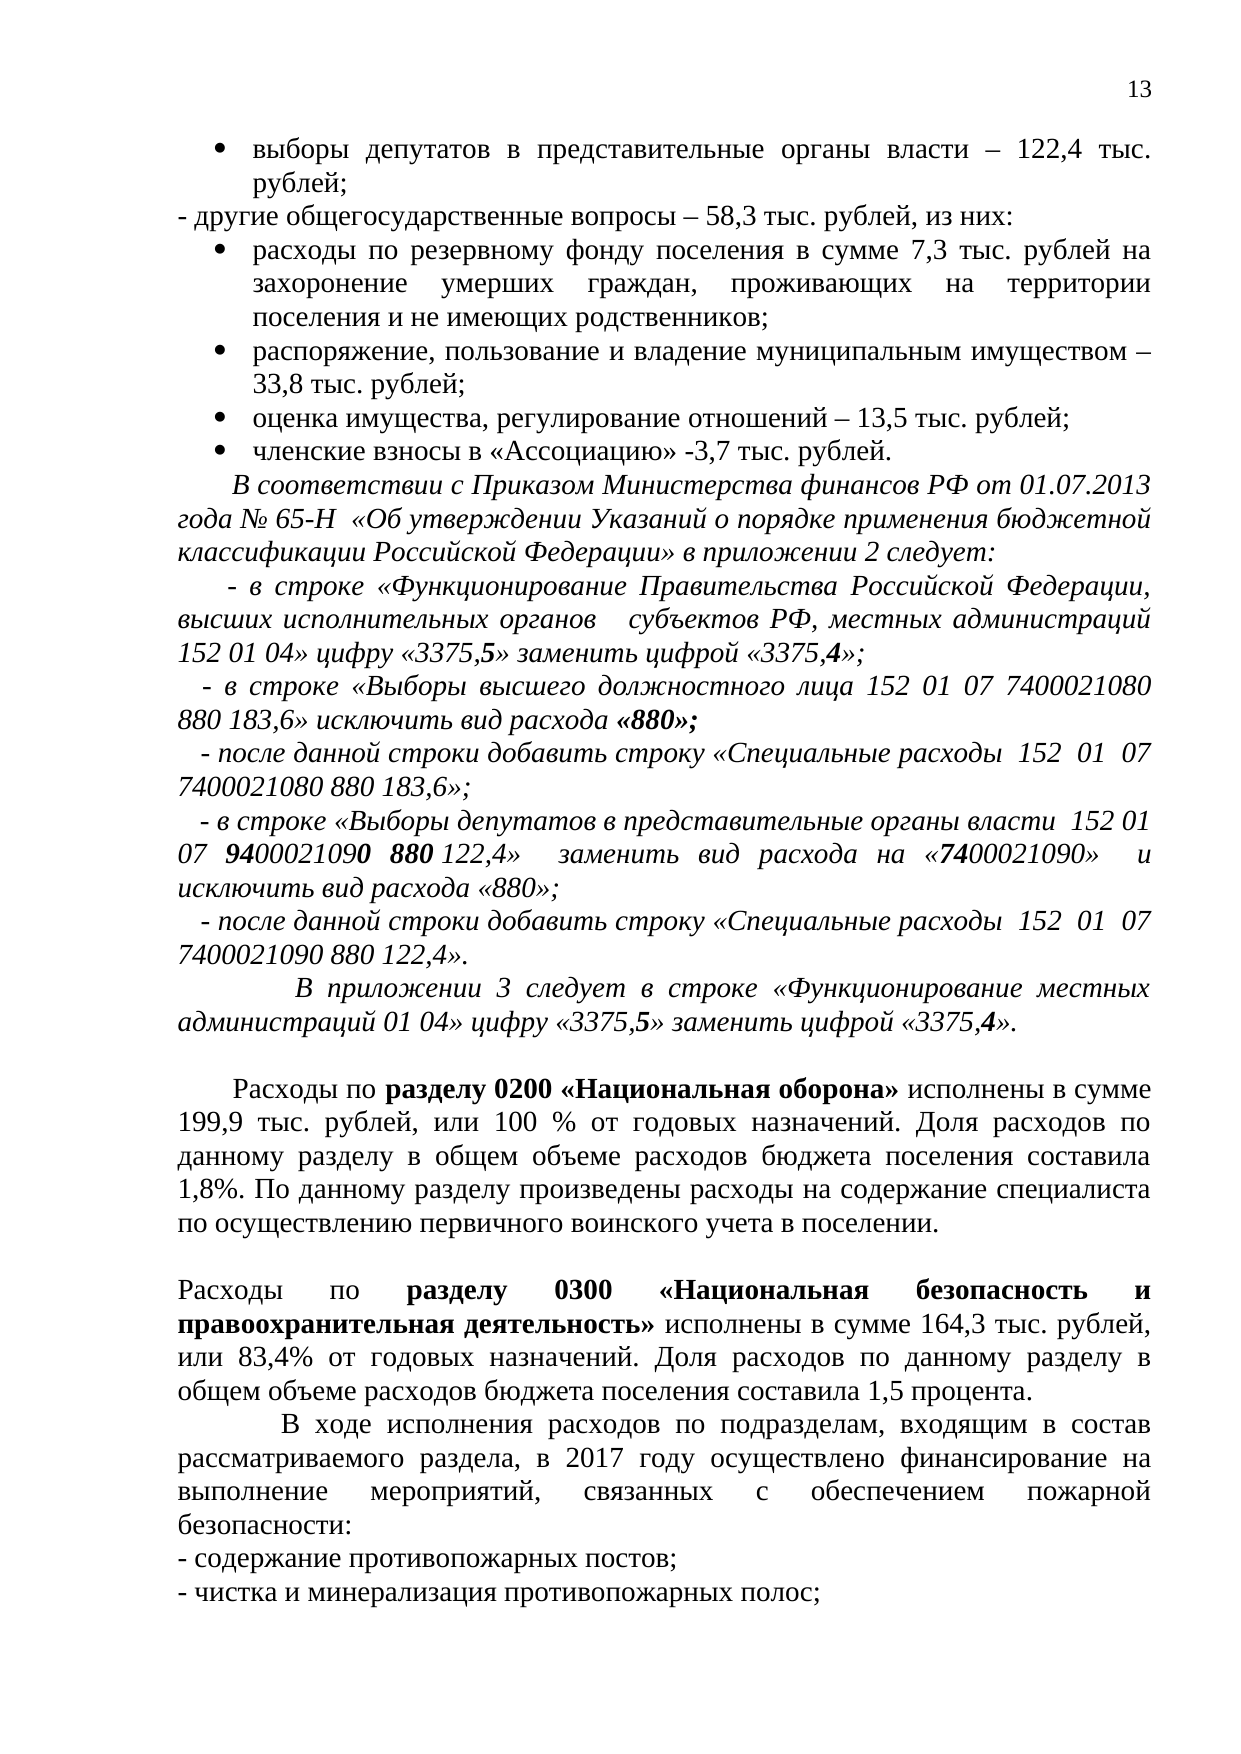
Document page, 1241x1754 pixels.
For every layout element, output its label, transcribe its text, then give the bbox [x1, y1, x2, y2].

text - после данной строки добавить строку «Специальные расходы 152 01 07 7400021090 880 122,4». [177, 903, 1152, 970]
text В приложении 3 следует в строке «Функционирование местных администраций 01 04» цифру «3375,5» заменить цифрой «3375,4». [177, 970, 1152, 1037]
text Расходы по разделу 0300 «Национальная безопасность и правоохранительная деятельность» исполнены в сумме 164,3 тыс. рублей, или 83,4% от годовых назначений. Доля расходов по данному разделу в общем объеме расходов бюджета поселения составила 1,5 процента. [177, 1272, 1152, 1406]
list членские взносы в «Ассоциацию» -3,7 тыс. рублей. [215, 433, 1152, 467]
text Расходы по разделу 0200 «Национальная оборона» исполнены в сумме 199,9 тыс. рублей, или 100 % от годовых назначений. Доля расходов по данному разделу в общем объеме расходов бюджета поселения составила 1,8%. По данному разделу произведены расходы на содержание специалиста по осуществлению первичного воинского учета в поселении. [177, 1071, 1152, 1239]
list распоряжение, пользование и владение муниципальным имуществом – 33,8 тыс. рублей; [215, 333, 1152, 400]
text - содержание противопожарных постов; [177, 1541, 1152, 1574]
list расходы по резервному фонду поселения в сумме 7,3 тыс. рублей на захоронение умерших граждан, проживающих на территории поселения и не имеющих родственников; [215, 232, 1152, 333]
list выборы депутатов в представительные органы власти – 122,4 тыс. рублей; [215, 131, 1152, 198]
text В ходе исполнения расходов по подразделам, входящим в состав рассматриваемого раздела, в 2017 году осуществлено финансирование на выполнение мероприятий, связанных с обеспечением пожарной безопасности: [177, 1406, 1152, 1541]
text - в строке «Выборы высшего должностного лица 152 01 07 7400021080 880 183,6» исключить вид расхода «880»; [177, 668, 1152, 736]
text - другие общегосударственные вопросы – 58,3 тыс. рублей, из них: [177, 198, 1152, 232]
text - в строке «Функционирование Правительства Российской Федерации, высших исполнительных органов субъектов РФ, местных администраций 152 01 04» цифру «3375,5» заменить цифрой «3375,4»; [177, 568, 1152, 668]
text - после данной строки добавить строку «Специальные расходы 152 01 07 7400021080 880 183,6»; [177, 736, 1152, 803]
text В соответствии с Приказом Министерства финансов РФ от 01.07.2013 года № 65-Н «Об утверждении Указаний о порядке применения бюджетной классификации Российской Федерации» в приложении 2 следует: [177, 467, 1152, 568]
text - чистка и минерализация противопожарных полос; [177, 1574, 1152, 1608]
list оценка имущества, регулирование отношений – 13,5 тыс. рублей; [215, 400, 1152, 433]
text - в строке «Выборы депутатов в представительные органы власти 152 01 07 9400021090 880 122,4» заменить вид расхода на «7400021090» и исключить вид расхода «880»; [177, 803, 1152, 903]
